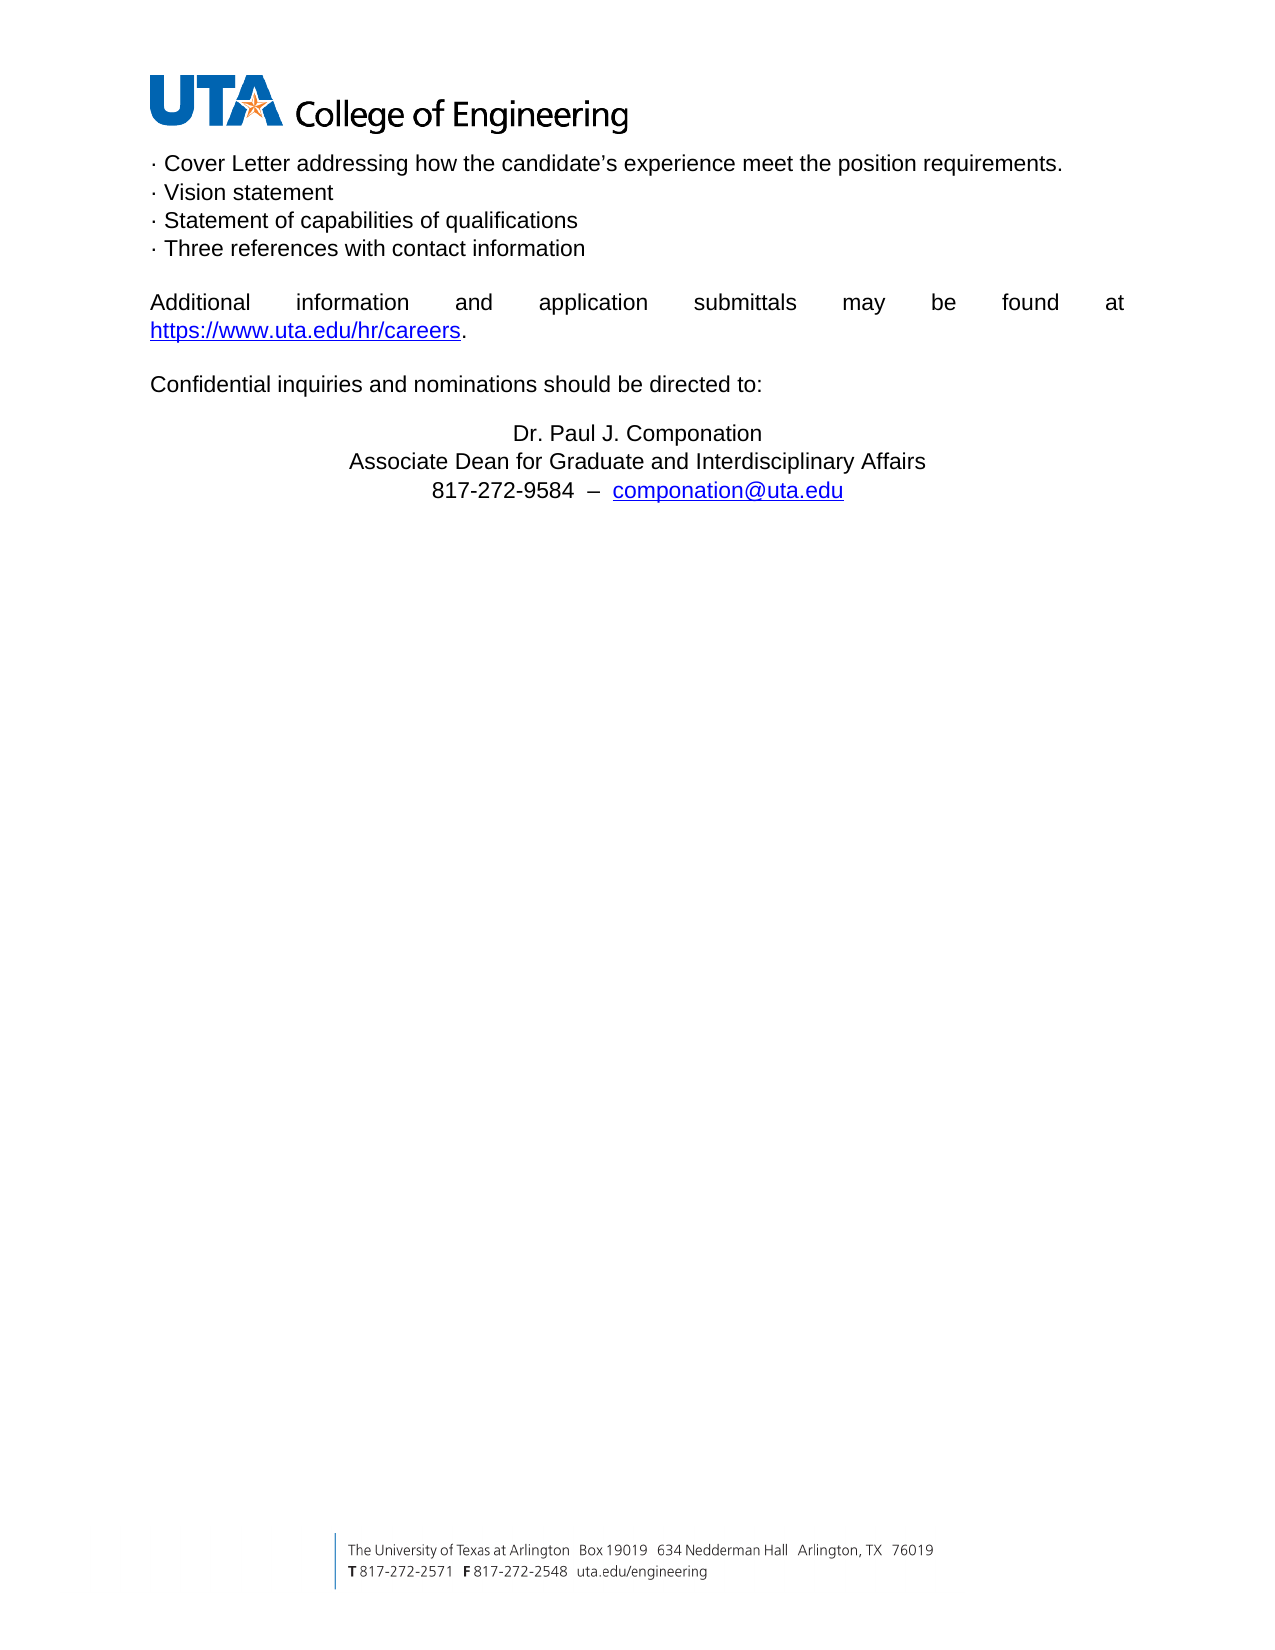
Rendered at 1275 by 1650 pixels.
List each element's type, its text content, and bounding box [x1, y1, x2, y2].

text Associate Dean for Graduate and Interdisciplinary Affairs [150, 448, 1125, 475]
text · Statement of capabilities of qualifications [150, 207, 1125, 233]
picture [60, 1526, 966, 1593]
picture [150, 75, 628, 134]
text · Three references with contact information [150, 235, 1125, 262]
text 817-272-9584 – componation@uta.edu [150, 477, 1125, 503]
text Confidential inquiries and nominations should be directed to: [150, 371, 1125, 397]
text · Vision statement [150, 178, 1125, 205]
text Additional information and application submittals may be found at https://www.uta.edu/hr/careers. [150, 289, 1125, 343]
text · Cover Letter addressing how the candidate’s experience meet the position requirements. [150, 150, 1125, 176]
text Dr. Paul J. Componation [150, 420, 1125, 446]
